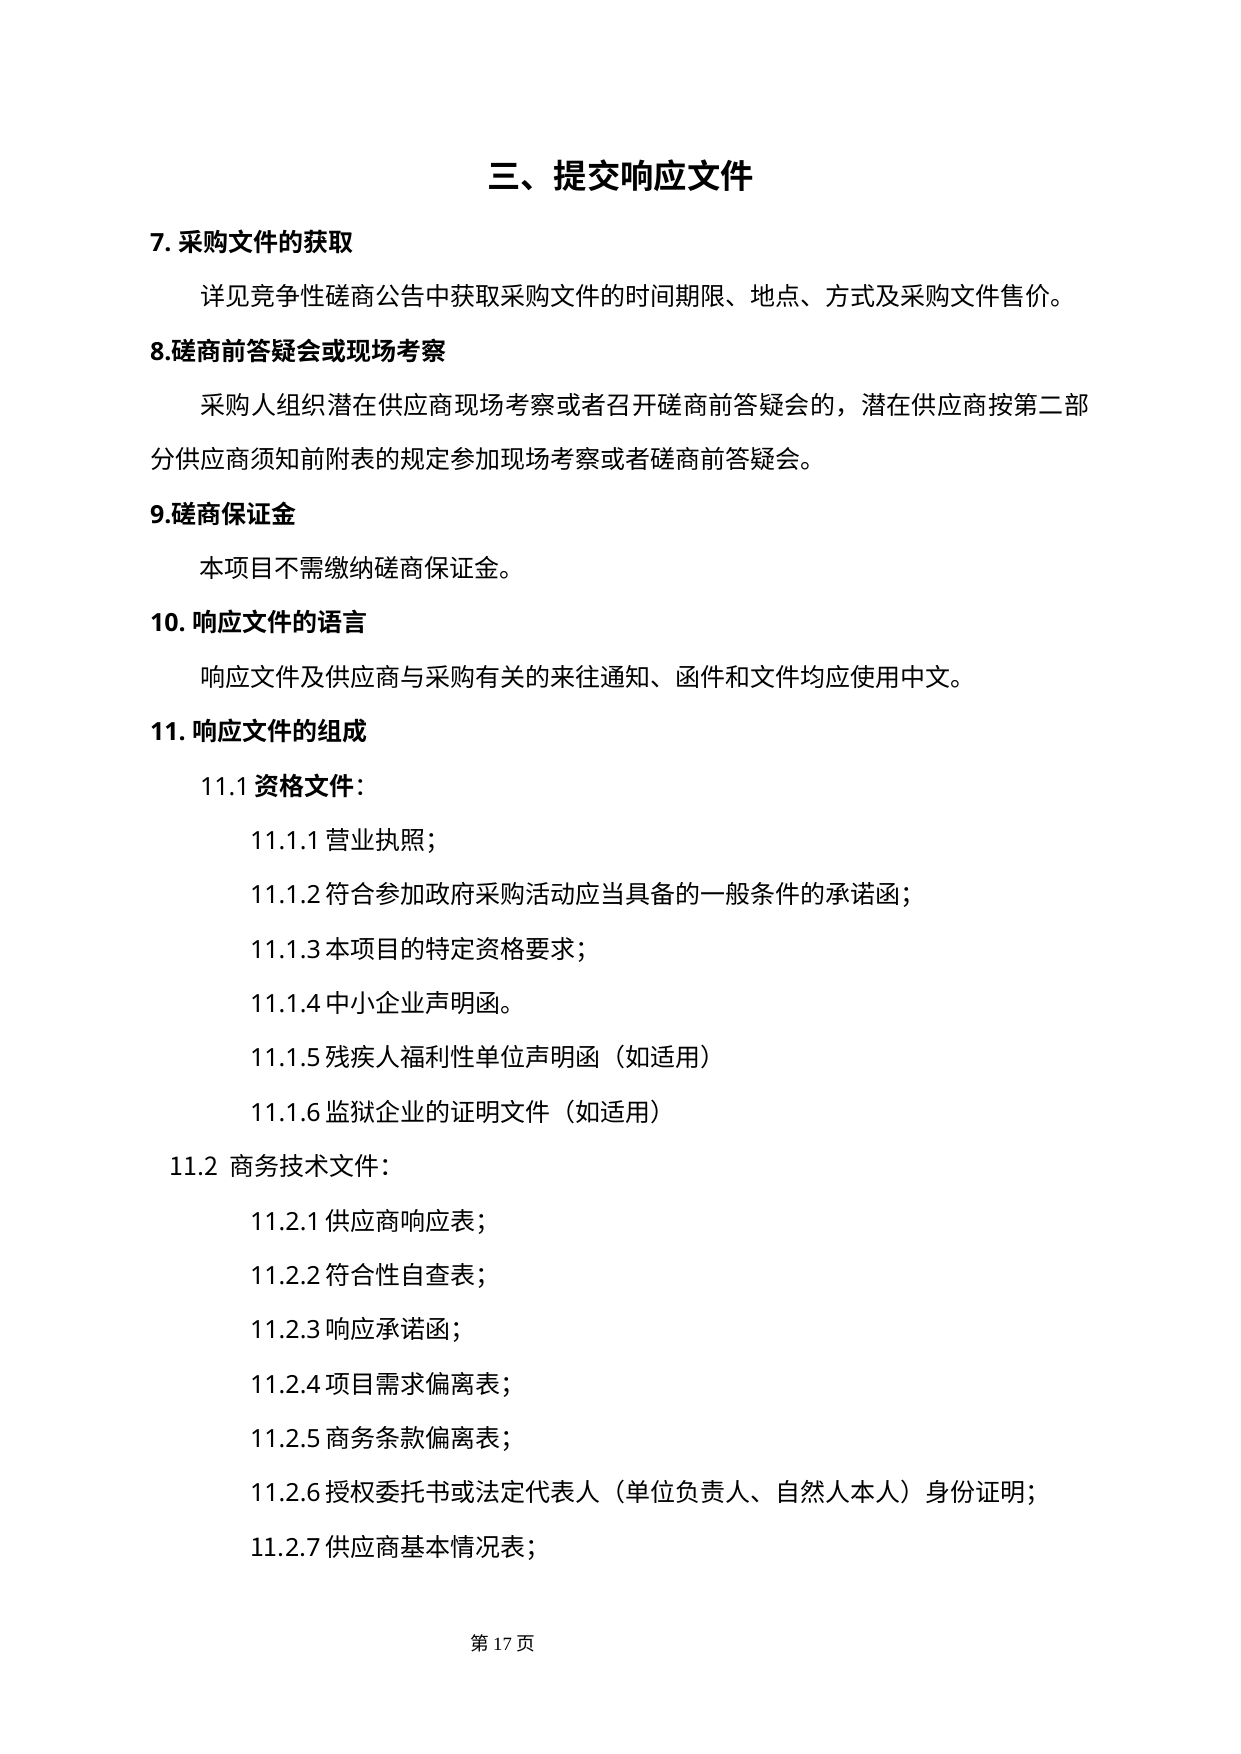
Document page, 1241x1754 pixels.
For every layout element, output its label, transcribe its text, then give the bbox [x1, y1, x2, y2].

text 11.1资格文件： [150, 766, 1090, 802]
text 11. 响应文件的组成 [150, 712, 1090, 748]
text 详见竞争性磋商公告中获取采购文件的时间期限、地点、方式及采购文件售价。 [150, 277, 1090, 313]
text 8.磋商前答疑会或现场考察 [150, 331, 1090, 367]
text 三、提交响应文件 [150, 150, 1090, 198]
text 本项目不需缴纳磋商保证金。 [150, 548, 1090, 585]
text 响应文件及供应商与采购有关的来往通知、函件和文件均应使用中文。 [150, 657, 1090, 693]
text 11.1.3本项目的特定资格要求； [150, 929, 1090, 965]
text 11.1.2符合参加政府采购活动应当具备的一般条件的承诺函； [150, 875, 1090, 911]
text 11.2 商务技术文件： [150, 1147, 1090, 1183]
text 11.2.1供应商响应表； [150, 1201, 1090, 1237]
text 11.2.2符合性自查表； [150, 1255, 1090, 1292]
text 11.2.7供应商基本情况表； [150, 1527, 1090, 1563]
text 9.磋商保证金 [150, 494, 1090, 530]
text 11.1.6监狱企业的证明文件（如适用） [150, 1092, 1090, 1128]
text 11.1.4中小企业声明函。 [150, 983, 1090, 1020]
text 11.1.1营业执照； [150, 820, 1090, 857]
text 11.2.4项目需求偏离表； [150, 1364, 1090, 1400]
text 11.1.5残疾人福利性单位声明函（如适用） [150, 1038, 1090, 1074]
text 11.2.5商务条款偏离表； [150, 1418, 1090, 1455]
text 11.2.3响应承诺函； [150, 1310, 1090, 1346]
text 7. 采购文件的获取 [150, 222, 1090, 258]
text 采购人组织潜在供应商现场考察或者召开磋商前答疑会的，潜在供应商按第二部分供应商须知前附表的规定参加现场考察或者磋商前答疑会。 [150, 385, 1090, 476]
text 10. 响应文件的语言 [150, 603, 1090, 639]
text 11.2.6授权委托书或法定代表人（单位负责人、自然人本人）身份证明； [150, 1473, 1090, 1509]
